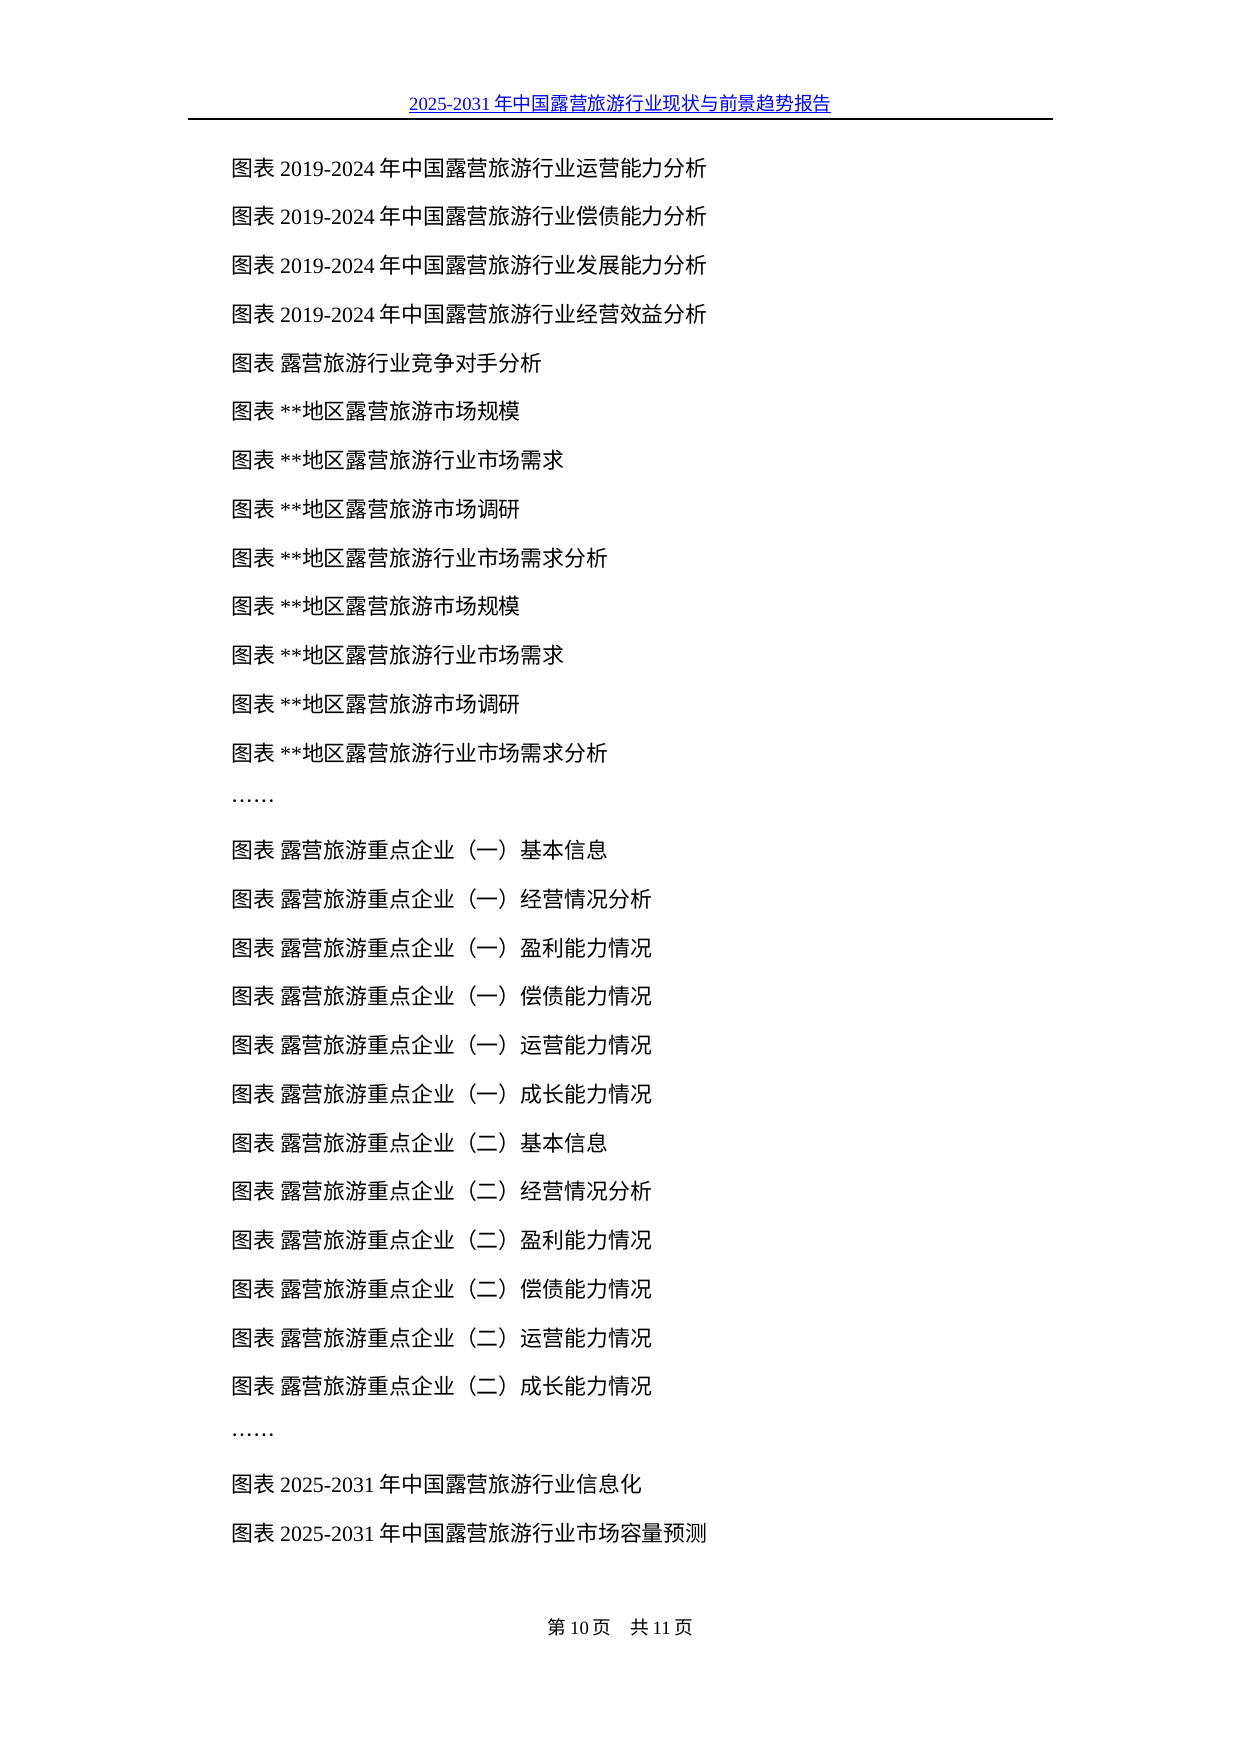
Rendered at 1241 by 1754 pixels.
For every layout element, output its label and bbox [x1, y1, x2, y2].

text [187, 150, 1053, 1548]
